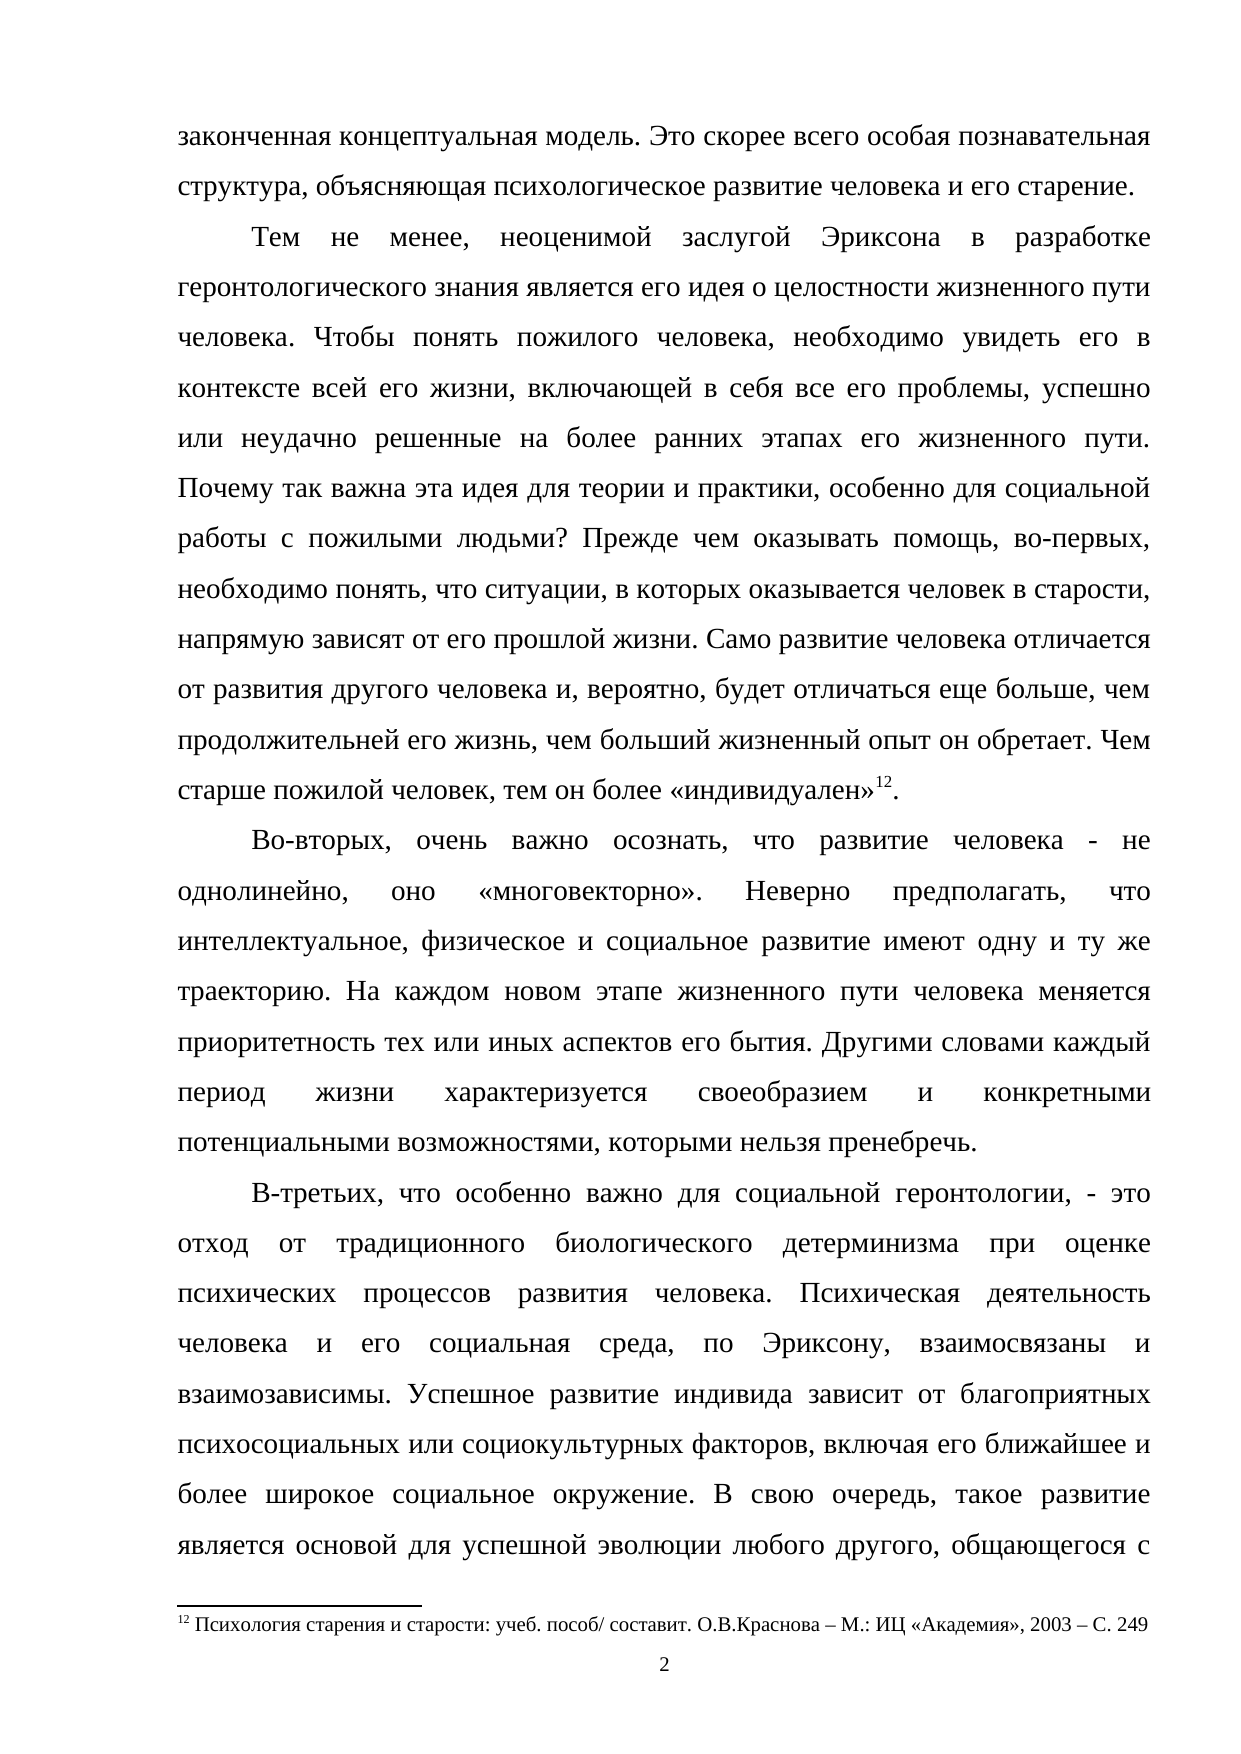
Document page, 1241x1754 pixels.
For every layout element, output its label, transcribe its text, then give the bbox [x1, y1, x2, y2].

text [177, 1175, 1152, 1560]
text Во-вторых, очень важно осознать, что развитие человека - не однолинейно, оно «многовекторно». Неверно предполагать, что интеллектуальное, физическое и социальное развитие имеют одну и ту же траекторию. На каждом новом этапе жизненного пути человека меняется приоритетность тех или иных аспектов его бытия. Другими словами каждый период жизни характеризуется своеобразием и конкретными потенциальными возможностями, которыми нельзя пренебречь. [177, 822, 1152, 1158]
text Тем не менее, неоценимой заслугой Эриксона в разработке геронтологического знания является его идея о целостности жизненного пути человека. Чтобы понять пожилого человека, необходимо увидеть его в контексте всей его жизни, включающей в себя все его проблемы, успешно или неудачно решенные на более ранних этапах его жизненного пути. Почему так важна эта идея для теории и практики, особенно для социальной работы с пожилыми людьми? Прежде чем оказывать помощь, во-первых, необходимо понять, что ситуации, в которых оказывается человек в старости, напрямую зависят от его прошлой жизни. Само развитие человека отличается от развития другого человека и, вероятно, будет отличаться еще больше, чем продолжительней его жизнь, чем больший жизненный опыт он обретает. Чем старше пожилой человек, тем он более «индивидуален». [177, 219, 1152, 806]
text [177, 118, 1152, 202]
